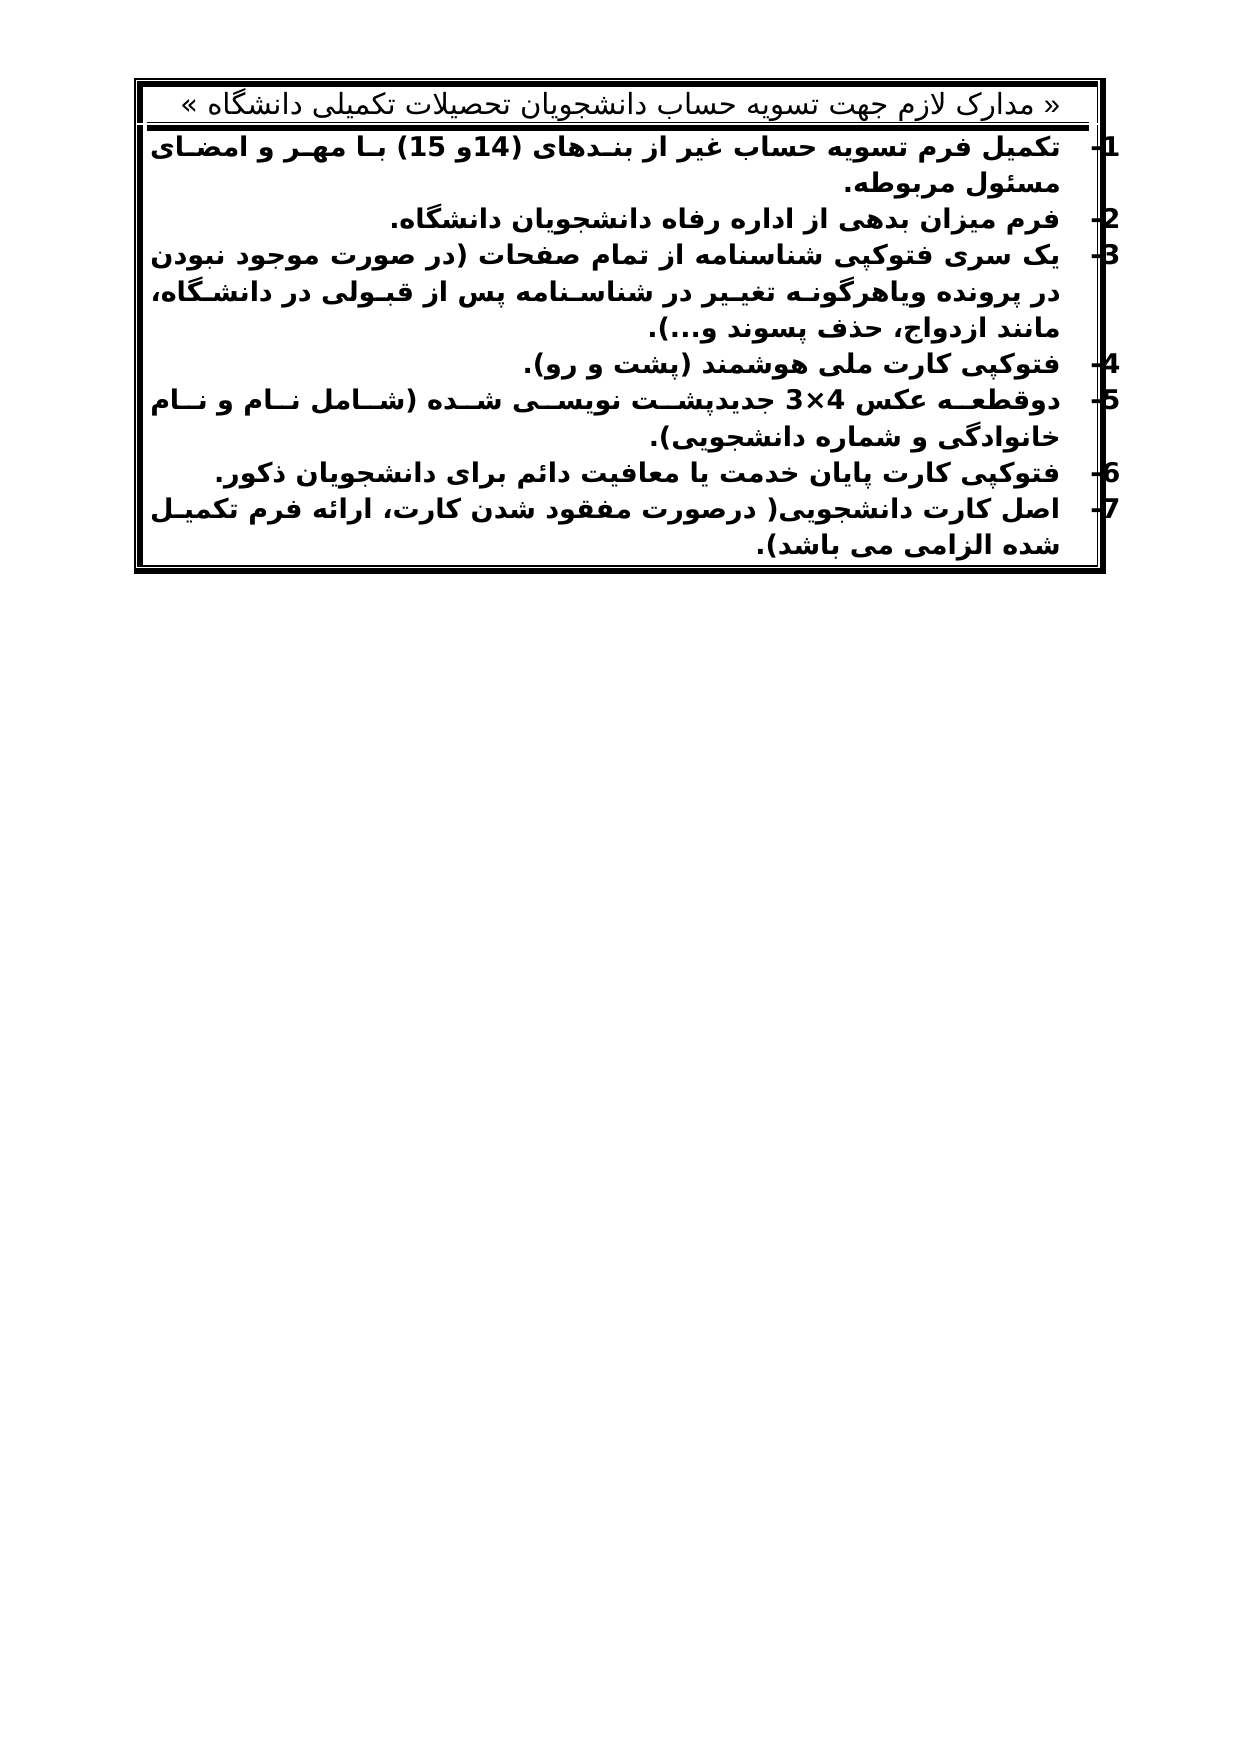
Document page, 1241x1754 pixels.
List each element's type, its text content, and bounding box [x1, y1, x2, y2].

table_cell تکمیل فرم تسویه حساب غیر از بندهای (14و 15) با مهر و امضای مسئول مربوطه. فرم میزان بدهی از اداره رفاه دانشجویان دانشگاه. یک سری فتوکپی شناسنامه از تمام صفحات (در صورت موجود نبودن در پرونده ویاهرگونه تغییر در شناسنامه پس از قبولی در دانشگاه، مانند ازدواج، حذف پسوند و...). فتوکپی کارت ملی هوشمند (پشت و رو). دوقطعه عکس 4×3 جدیدپشت نویسی شده (شامل نام و نام خانوادگی و شماره دانشجویی). فتوکپی کارت پایان خدمت یا معافیت دائم برای دانشجویان ذکور. اصل کارت دانشجویی( درصورت مفقود شدن کارت، ارائه فرم تکمیل شده الزامی می باشد). [139, 121, 1100, 565]
table_header « مدارک لازم جهت تسویه حساب دانشجویان تحصیلات تکمیلی دانشگاه » [143, 87, 1097, 121]
